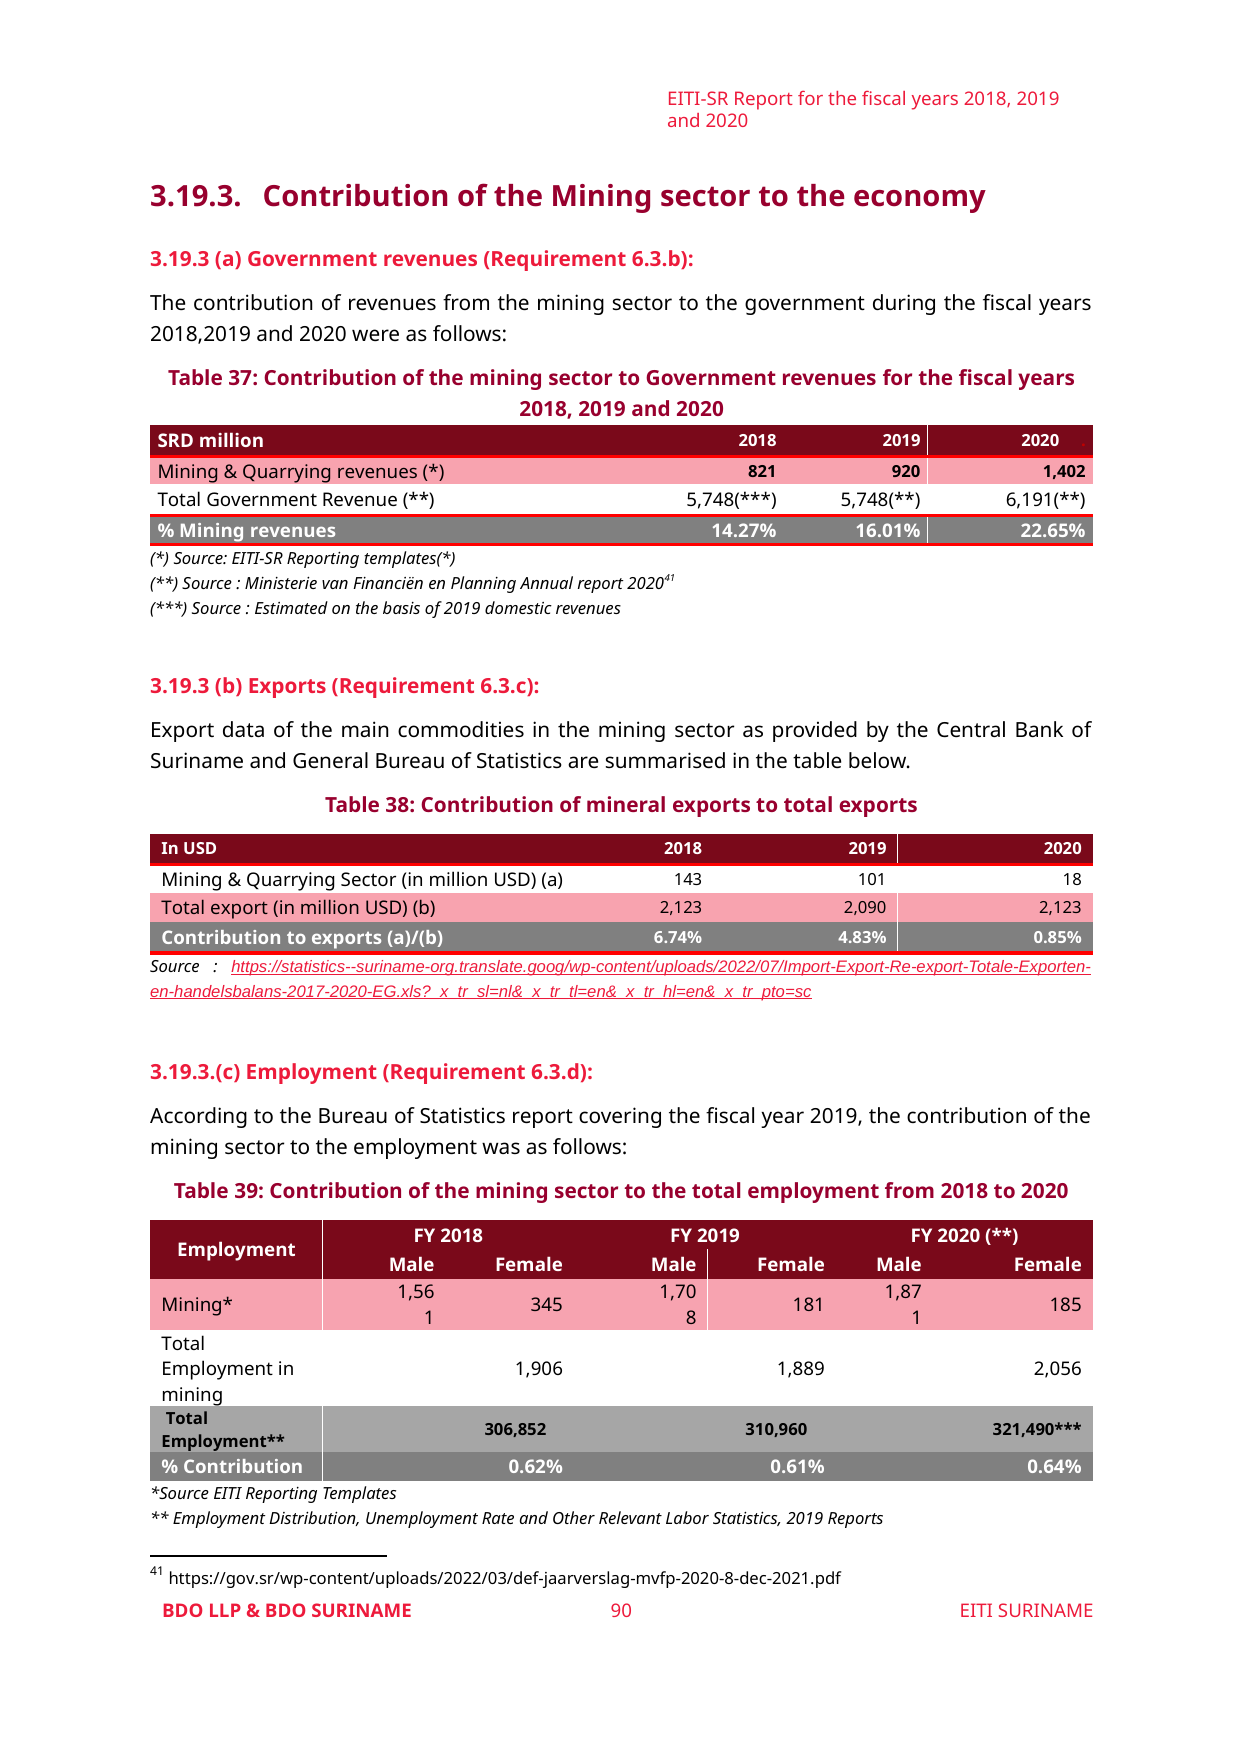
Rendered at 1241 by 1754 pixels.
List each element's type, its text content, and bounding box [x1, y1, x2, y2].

text Table 39: Contribution of the mining sector to the total employment from 2018 to 2020 [150, 1176, 1093, 1204]
table_cell 321,490*** [836, 1406, 1093, 1452]
table_cell Contribution to exports (a)/(b) [150, 922, 598, 951]
text According to the Bureau of Statistics report covering the fiscal year 2019, the contribution of the mining sector to the employment was as follows: [150, 1101, 1093, 1161]
table_cell Total Employment in mining [150, 1330, 322, 1406]
table_header 2018 [640, 425, 784, 455]
table_cell Male [574, 1249, 707, 1279]
subtitle 3.19.3 (a) Government revenues (Requirement 6.3.b): [150, 244, 1093, 273]
text (***) Source : Estimated on the basis of 2019 domestic revenues [150, 596, 1093, 619]
table_cell % Mining revenues [150, 517, 640, 543]
table_cell Male [323, 1249, 446, 1279]
text *Source EITI Reporting Templates [150, 1481, 1093, 1504]
table_cell 345 [446, 1279, 574, 1330]
table_cell 18 [898, 866, 1093, 892]
table_cell 2,090 [713, 893, 897, 922]
table_cell Mining & Quarrying Sector (in million USD) (a) [150, 866, 598, 892]
table_cell 0.61% [574, 1452, 836, 1481]
text ** Employment Distribution, Unemployment Rate and Other Relevant Labor Statistics, 2019 Reports [150, 1506, 1093, 1529]
table_cell Female [708, 1249, 836, 1279]
table_header FY 2018 [323, 1220, 574, 1249]
table_cell 14.27% [640, 517, 784, 543]
table_header 2020 . [928, 425, 1093, 455]
table_cell 1,871 [836, 1279, 933, 1330]
table_cell Total Government Revenue (**) [150, 484, 640, 514]
table_header In USD [150, 834, 598, 863]
table_cell Total export (in million USD) (b) [150, 893, 598, 922]
table_header 2020 [898, 834, 1093, 863]
text (**) Source : Ministerie van Financiën en Planning Annual report 2020 [150, 571, 1093, 594]
table_cell 1,561 [323, 1279, 446, 1330]
text Table 37: Contribution of the mining sector to Government revenues for the fiscal years 2018, 2019 and 2020 [150, 363, 1093, 423]
table_cell Mining & Quarrying revenues (*) [150, 458, 640, 484]
table_cell 143 [598, 866, 713, 892]
table_cell 310,960 [574, 1406, 836, 1452]
table_cell Mining* [150, 1279, 322, 1330]
table_header FY 2020 (**) [836, 1220, 1093, 1249]
table_cell 2,056 [836, 1330, 1093, 1406]
subtitle 3.19.3.(c) Employment (Requirement 6.3.d): [150, 1057, 1093, 1086]
table_cell 0.62% [323, 1452, 574, 1481]
table_cell 5,748(**) [784, 484, 927, 514]
table_cell 306,852 [323, 1406, 574, 1452]
table_cell 101 [713, 866, 897, 892]
table_cell Female [446, 1249, 574, 1279]
table_header 2018 [598, 834, 713, 863]
table_cell 181 [708, 1279, 836, 1330]
table_cell 1,708 [574, 1279, 707, 1330]
table_cell 16.01% [784, 517, 927, 543]
table_cell 5,748(***) [640, 484, 784, 514]
table_cell Male [836, 1249, 933, 1279]
table_cell 22.65% [928, 517, 1093, 543]
table_cell 1,402 [928, 458, 1093, 484]
table_cell 0.85% [898, 922, 1093, 951]
table_cell 920 [784, 458, 927, 484]
table_header FY 2019 [574, 1220, 836, 1249]
table_cell Total Employment** [150, 1406, 322, 1452]
table_cell % Contribution [150, 1452, 322, 1481]
table_cell 2,123 [898, 893, 1093, 922]
table_cell 6.74% [598, 922, 713, 951]
table_header 2019 [784, 425, 927, 455]
text Export data of the main commodities in the mining sector as provided by the Central Bank of Suriname and General Bureau of Statistics are summarised in the table below. [150, 715, 1093, 774]
table_header 2019 [713, 834, 897, 863]
subtitle Contribution of the Mining sector to the economy [150, 176, 1042, 215]
table_cell 185 [933, 1279, 1093, 1330]
table_cell 1,906 [323, 1330, 574, 1406]
text Table 38: Contribution of mineral exports to total exports [150, 790, 1093, 818]
table_cell 2,123 [598, 893, 713, 922]
text The contribution of revenues from the mining sector to the government during the fiscal years 2018,2019 and 2020 were as follows: [150, 288, 1093, 348]
table_header SRD million [150, 425, 640, 455]
table_cell 0.64% [836, 1452, 1093, 1481]
table_cell 821 [640, 458, 784, 484]
text (*) Source: EITI-SR Reporting templates(*) [150, 546, 1093, 569]
table_cell 4.83% [713, 922, 897, 951]
table_header Employment [150, 1220, 322, 1279]
text Source : https://statistics--suriname-org.translate.goog/wp-content/uploads/2022/07/Import-Export-Re-export-Totale-Exporten-en-handelsbalans-2017-2020-EG.xls?_x_tr_sl=nl&_x_tr_tl=en&_x_tr_hl=en&_x_tr_pto=sc [150, 955, 1093, 1002]
table_cell 1,889 [574, 1330, 836, 1406]
table_cell Female [933, 1249, 1093, 1279]
subtitle 3.19.3 (b) Exports (Requirement 6.3.c): [150, 671, 1093, 699]
table_cell 6,191(**) [928, 484, 1093, 514]
